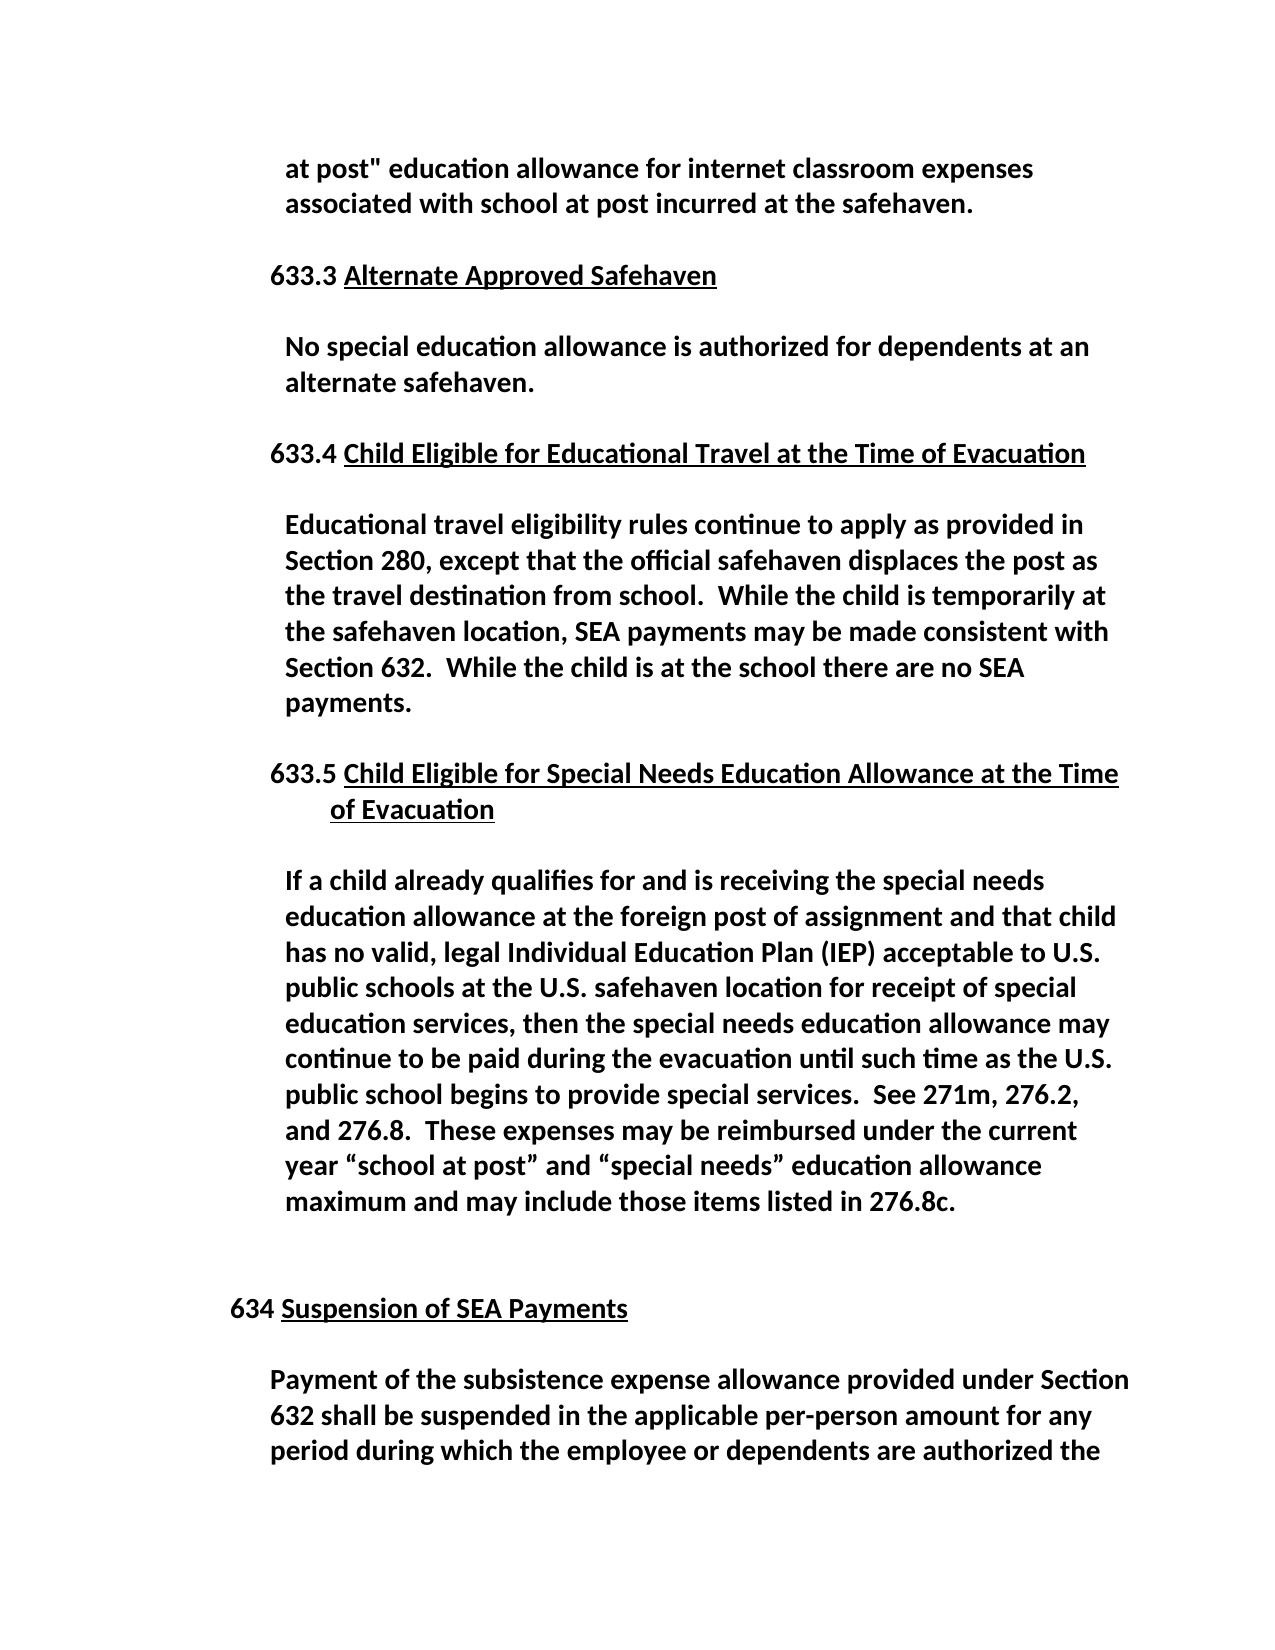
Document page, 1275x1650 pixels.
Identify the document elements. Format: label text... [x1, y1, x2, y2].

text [270, 1361, 1154, 1468]
text 633.4 Child Eligible for Educational Travel at the Time of Evacuation [270, 435, 1125, 471]
text Educational travel eligibility rules continue to apply as provided in Section 280, except that the official safehaven displaces the post as the travel destination from school. While the child is temporarily at the safehaven location, SEA payments may be made consistent with Section 632. While the child is at the school there are no SEA payments. [285, 506, 1125, 720]
text 634 Suspension of SEA Payments [230, 1290, 1154, 1326]
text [285, 150, 1125, 221]
text 633.5 Child Eligible for Special Needs Education Allowance at the Time of Evacuation [270, 756, 1125, 827]
text 633.3 Alternate Approved Safehaven [270, 257, 1125, 292]
text If a child already qualifies for and is receiving the special needs education allowance at the foreign post of assignment and that child has no valid, legal Individual Education Plan (IEP) acceptable to U.S. public schools at the U.S. safehaven location for receipt of special education services, then the special needs education allowance may continue to be paid during the evacuation until such time as the U.S. public school begins to provide special services. See 271m, 276.2, and 276.8. These expenses may be reimbursed under the current year “school at post” and “special needs” education allowance maximum and may include those items listed in 276.8c. [285, 862, 1125, 1219]
text No special education allowance is authorized for dependents at an alternate safehaven. [285, 328, 1125, 399]
